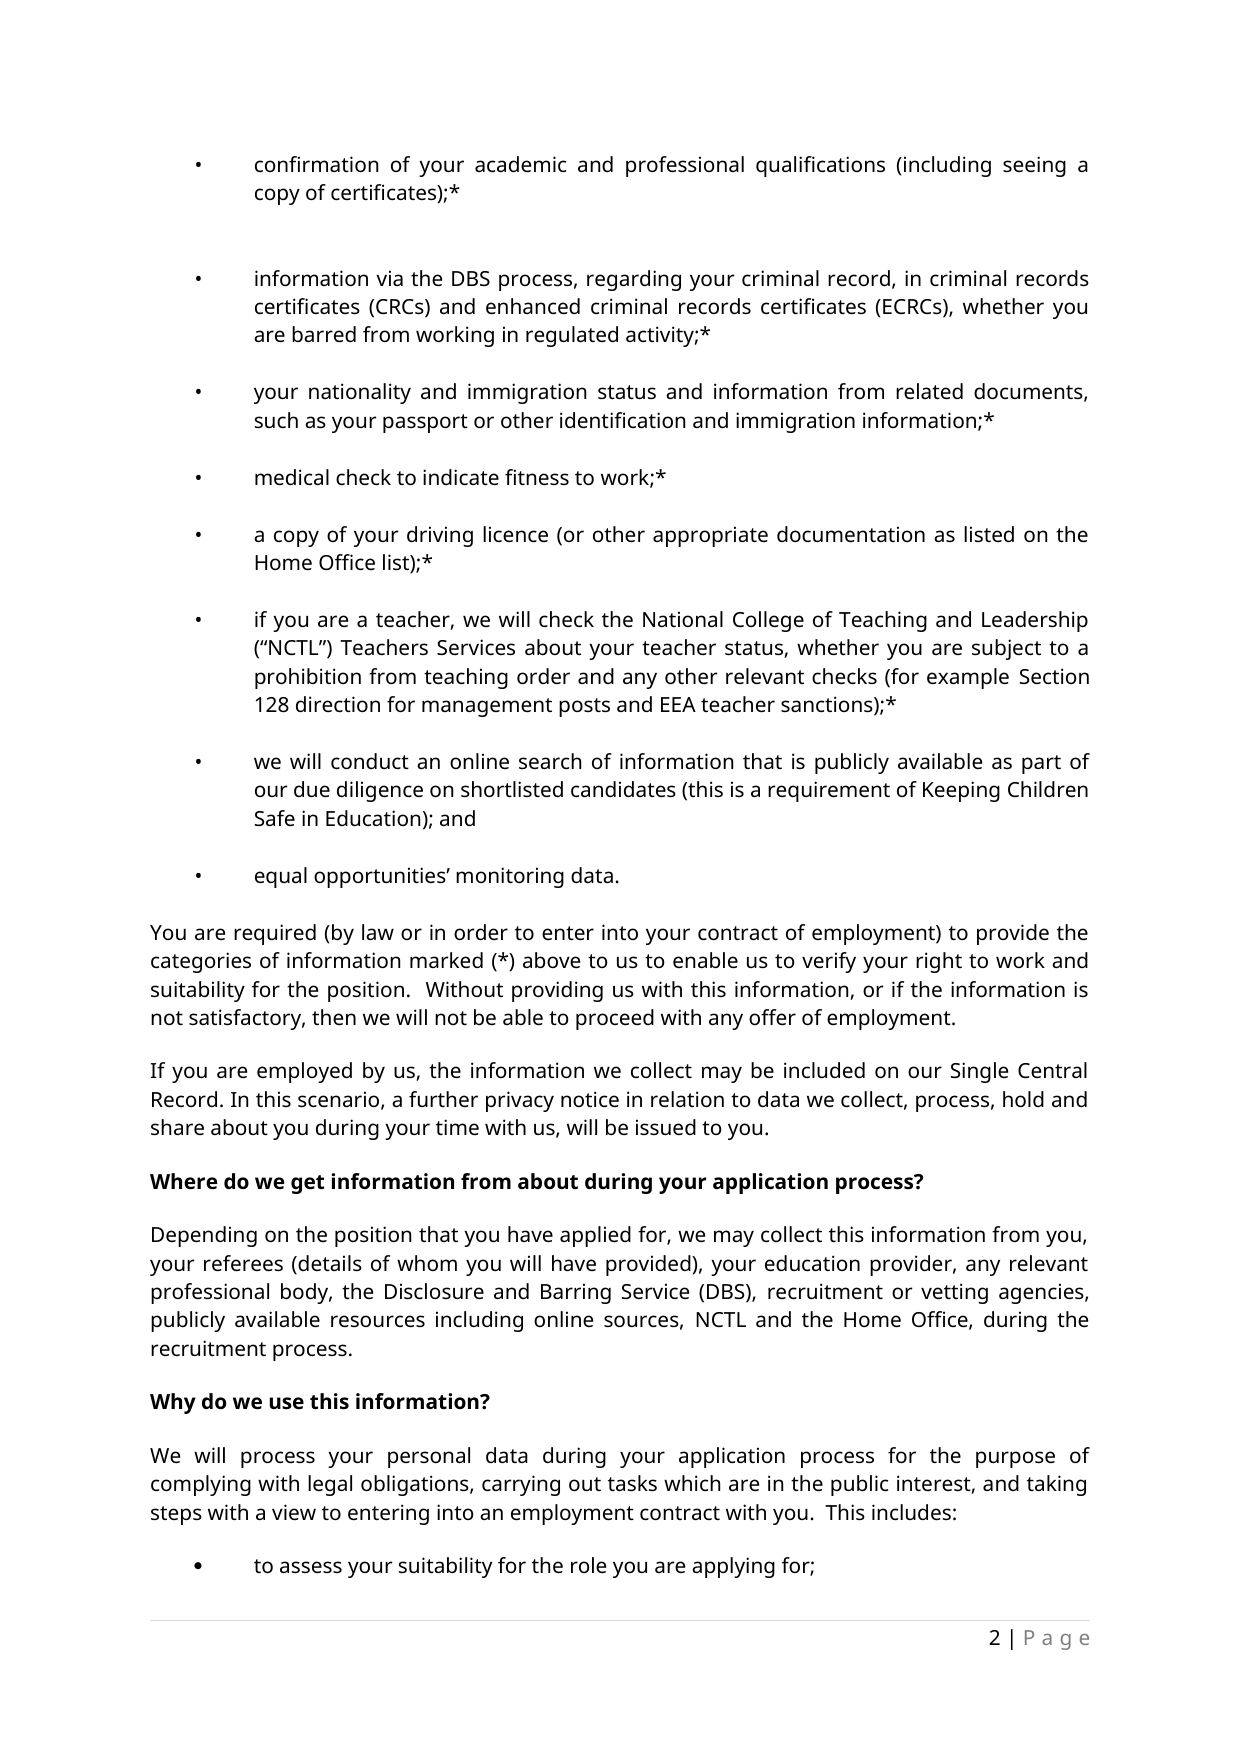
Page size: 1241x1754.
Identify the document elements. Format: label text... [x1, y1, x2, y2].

text You are required (by law or in order to enter into your contract of employment) to provide the categories of information marked (*) above to us to enable us to verify your right to work and suitability for the position. Without providing us with this information, or if the information is not satisfactory, then we will not be able to proceed with any offer of employment. [150, 918, 1090, 1032]
list equal opportunities’ monitoring data. [194, 861, 1090, 889]
list information via the DBS process, regarding your criminal record, in criminal records certificates (CRCs) and enhanced criminal records certificates (ECRCs), whether you are barred from working in regulated activity;* [194, 264, 1090, 349]
list confirmation of your academic and professional qualifications (including seeing a copy of certificates);* [194, 150, 1090, 207]
text We will process your personal data during your application process for the purpose of complying with legal obligations, carrying out tasks which are in the public interest, and taking steps with a view to entering into an employment contract with you. This includes: [150, 1441, 1090, 1526]
list we will conduct an online search of information that is publicly available as part of our due diligence on shortlisted candidates (this is a requirement of Keeping Children Safe in Education); and [194, 747, 1090, 832]
list your nationality and immigration status and information from related documents, such as your passport or other identification and immigration information;* [194, 377, 1090, 434]
list to assess your suitability for the role you are applying for; [194, 1551, 1090, 1580]
text Why do we use this information? [150, 1387, 1090, 1416]
text Depending on the position that you have applied for, we may collect this information from you, your referees (details of whom you will have provided), your education provider, any relevant professional body, the Disclosure and Barring Service (DBS), recruitment or vetting agencies, publicly available resources including online sources, NCTL and the Home Office, during the recruitment process. [150, 1220, 1090, 1362]
text If you are employed by us, the information we collect may be included on our Single Central Record. In this scenario, a further privacy notice in relation to data we collect, process, hold and share about you during your time with us, will be issued to you. [150, 1057, 1090, 1142]
list if you are a teacher, we will check the National College of Teaching and Leadership (“NCTL”) Teachers Services about your teacher status, whether you are subject to a prohibition from teaching order and any other relevant checks (for example Section 128 direction for management posts and EEA teacher sanctions);* [194, 605, 1090, 719]
text Where do we get information from about during your application process? [150, 1167, 1090, 1195]
list medical check to indicate fitness to work;* [194, 463, 1090, 491]
list a copy of your driving licence (or other appropriate documentation as listed on the Home Office list);* [194, 520, 1090, 577]
